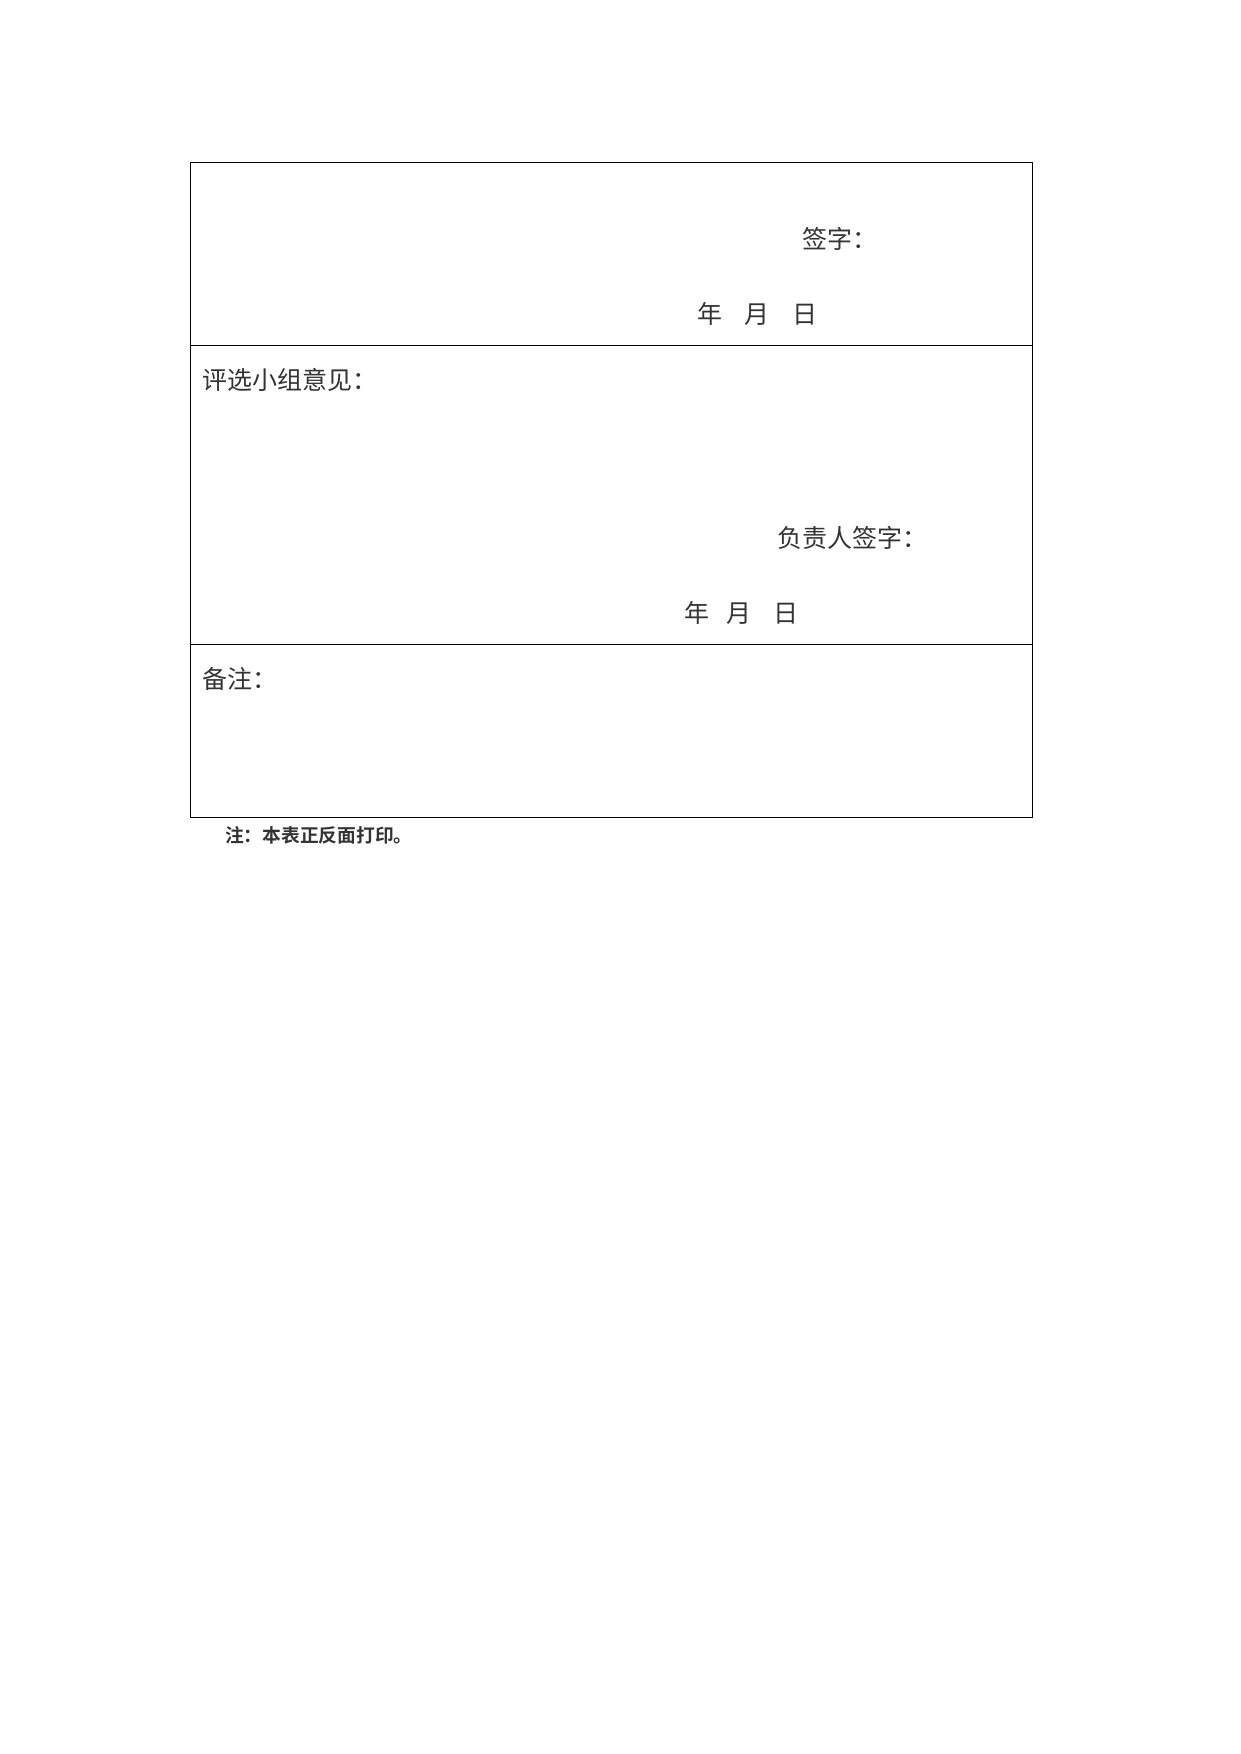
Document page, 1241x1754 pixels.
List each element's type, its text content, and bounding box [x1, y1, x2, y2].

text 注：本表正反面打印。 [187, 818, 1053, 851]
table_cell 评选小组意见： 负责人签字： 年 月 日 [191, 346, 1032, 644]
table_cell 备注： [191, 645, 1032, 817]
table_cell 学院意见： 签字： 年 月 日 [191, 163, 1032, 345]
